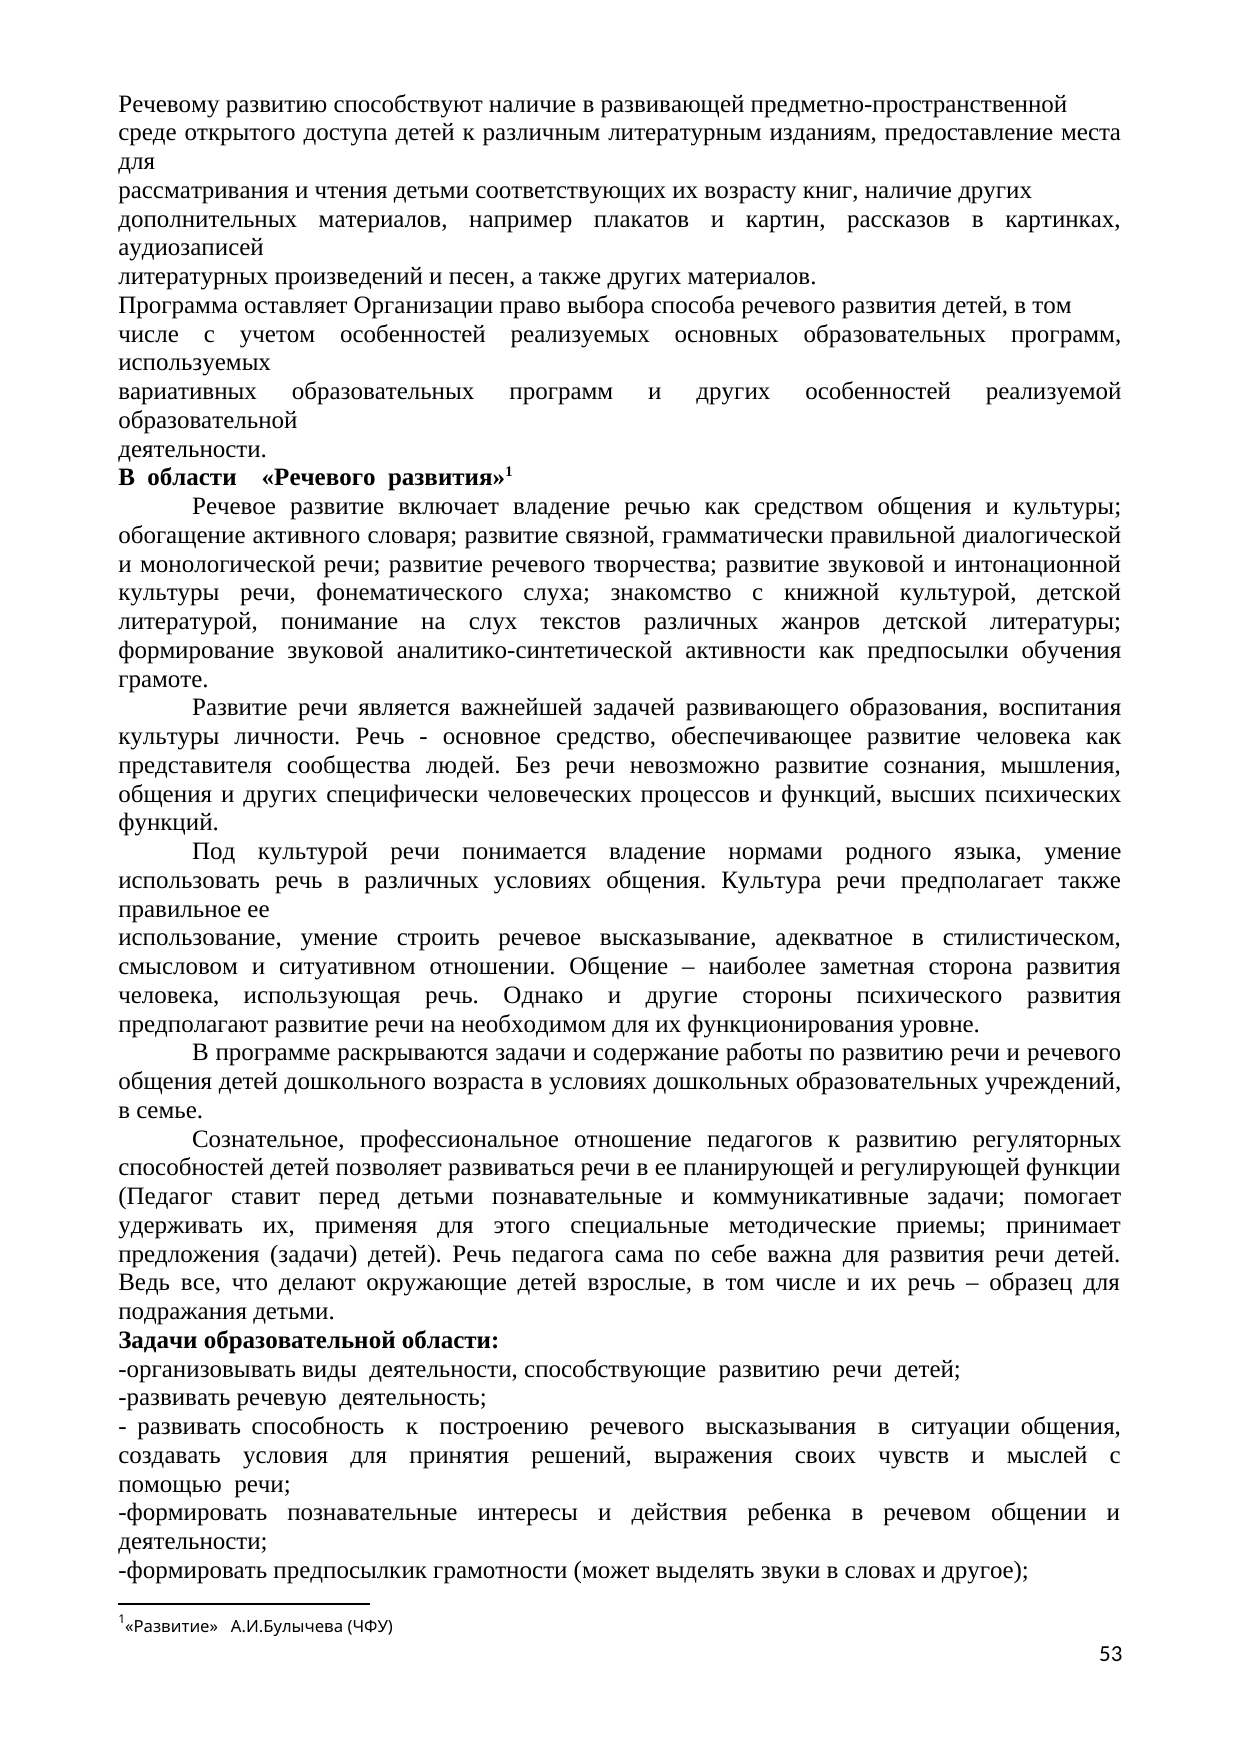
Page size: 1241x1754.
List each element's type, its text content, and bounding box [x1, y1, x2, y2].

text вариативных образовательных программ и других особенностей реализуемой образовательной [118, 376, 1122, 434]
text Под культурой речи понимается владение нормами родного языка, умение использовать речь в различных условиях общения. Культура речи предполагает также правильное ее [118, 836, 1122, 922]
text использование, умение строить речевое высказывание, адекватное в стилистическом, смысловом и ситуативном отношении. Общение – наиболее заметная сторона развития человека, использующая речь. Однако и другие стороны психического развития предполагают развитие речи на необходимом для их функционирования уровне. [118, 922, 1122, 1037]
text Речевому развитию способствуют наличие в развивающей предметно-пространственной [118, 89, 1122, 117]
text -развивать речевую деятельность; [118, 1382, 1122, 1411]
text -организовывать виды деятельности, способствующие развитию речи детей; [118, 1354, 1122, 1382]
text Развитие речи является важнейшей задачей развивающего образования, воспитания культуры личности. Речь - основное средство, обеспечивающее развитие человека как представителя сообщества людей. Без речи невозможно развитие сознания, мышления, общения и других специфически человеческих процессов и функций, высших психических функций. [118, 692, 1122, 836]
text литературных произведений и песен, а также других материалов. [118, 261, 1122, 290]
text числе с учетом особенностей реализуемых основных образовательных программ, используемых [118, 319, 1122, 376]
text деятельности. [118, 434, 1122, 462]
text - развивать способность к построению речевого высказывания в ситуации общения, создавать условия для принятия решений, выражения своих чувств и мыслей с помощью речи; [118, 1411, 1122, 1497]
text -формировать предпосылкик грамотности (может выделять звуки в словах и другое); [118, 1555, 1122, 1584]
text дополнительных материалов, например плакатов и картин, рассказов в картинках, аудиозаписей [118, 204, 1122, 261]
text Задачи образовательной области: [118, 1325, 1122, 1354]
text В области «Речевого развития» [118, 462, 1122, 491]
text В программе раскрываются задачи и содержание работы по развитию речи и речевого общения детей дошкольного возраста в условиях дошкольных образовательных учреждений, в семье. [118, 1037, 1122, 1124]
text Программа оставляет Организации право выбора способа речевого развития детей, в том [118, 290, 1122, 319]
text -формировать познавательные интересы и действия ребенка в речевом общении и деятельности; [118, 1497, 1122, 1555]
text среде открытого доступа детей к различным литературным изданиям, предоставление места для [118, 117, 1122, 175]
text Сознательное, профессиональное отношение педагогов к развитию регуляторных способностей детей позволяет развиваться речи в ее планирующей и регулирующей функции (Педагог ставит перед детьми познавательные и коммуникативные задачи; помогает удерживать их, применяя для этого специальные методические приемы; принимает предложения (задачи) детей). Речь педагога сама по себе важна для развития речи детей. Ведь все, что делают окружающие детей взрослые, в том числе и их речь – образец для подражания детьми. [118, 1124, 1122, 1325]
text рассматривания и чтения детьми соответствующих их возрасту книг, наличие других [118, 175, 1122, 204]
text Речевое развитие включает владение речью как средством общения и культуры; обогащение активного словаря; развитие связной, грамматически правильной диалогической и монологической речи; развитие речевого творчества; развитие звуковой и интонационной культуры речи, фонематического слуха; знакомство с книжной культурой, детской литературой, понимание на слух текстов различных жанров детской литературы; формирование звуковой аналитико-синтетической активности как предпосылки обучения грамоте. [118, 491, 1122, 692]
